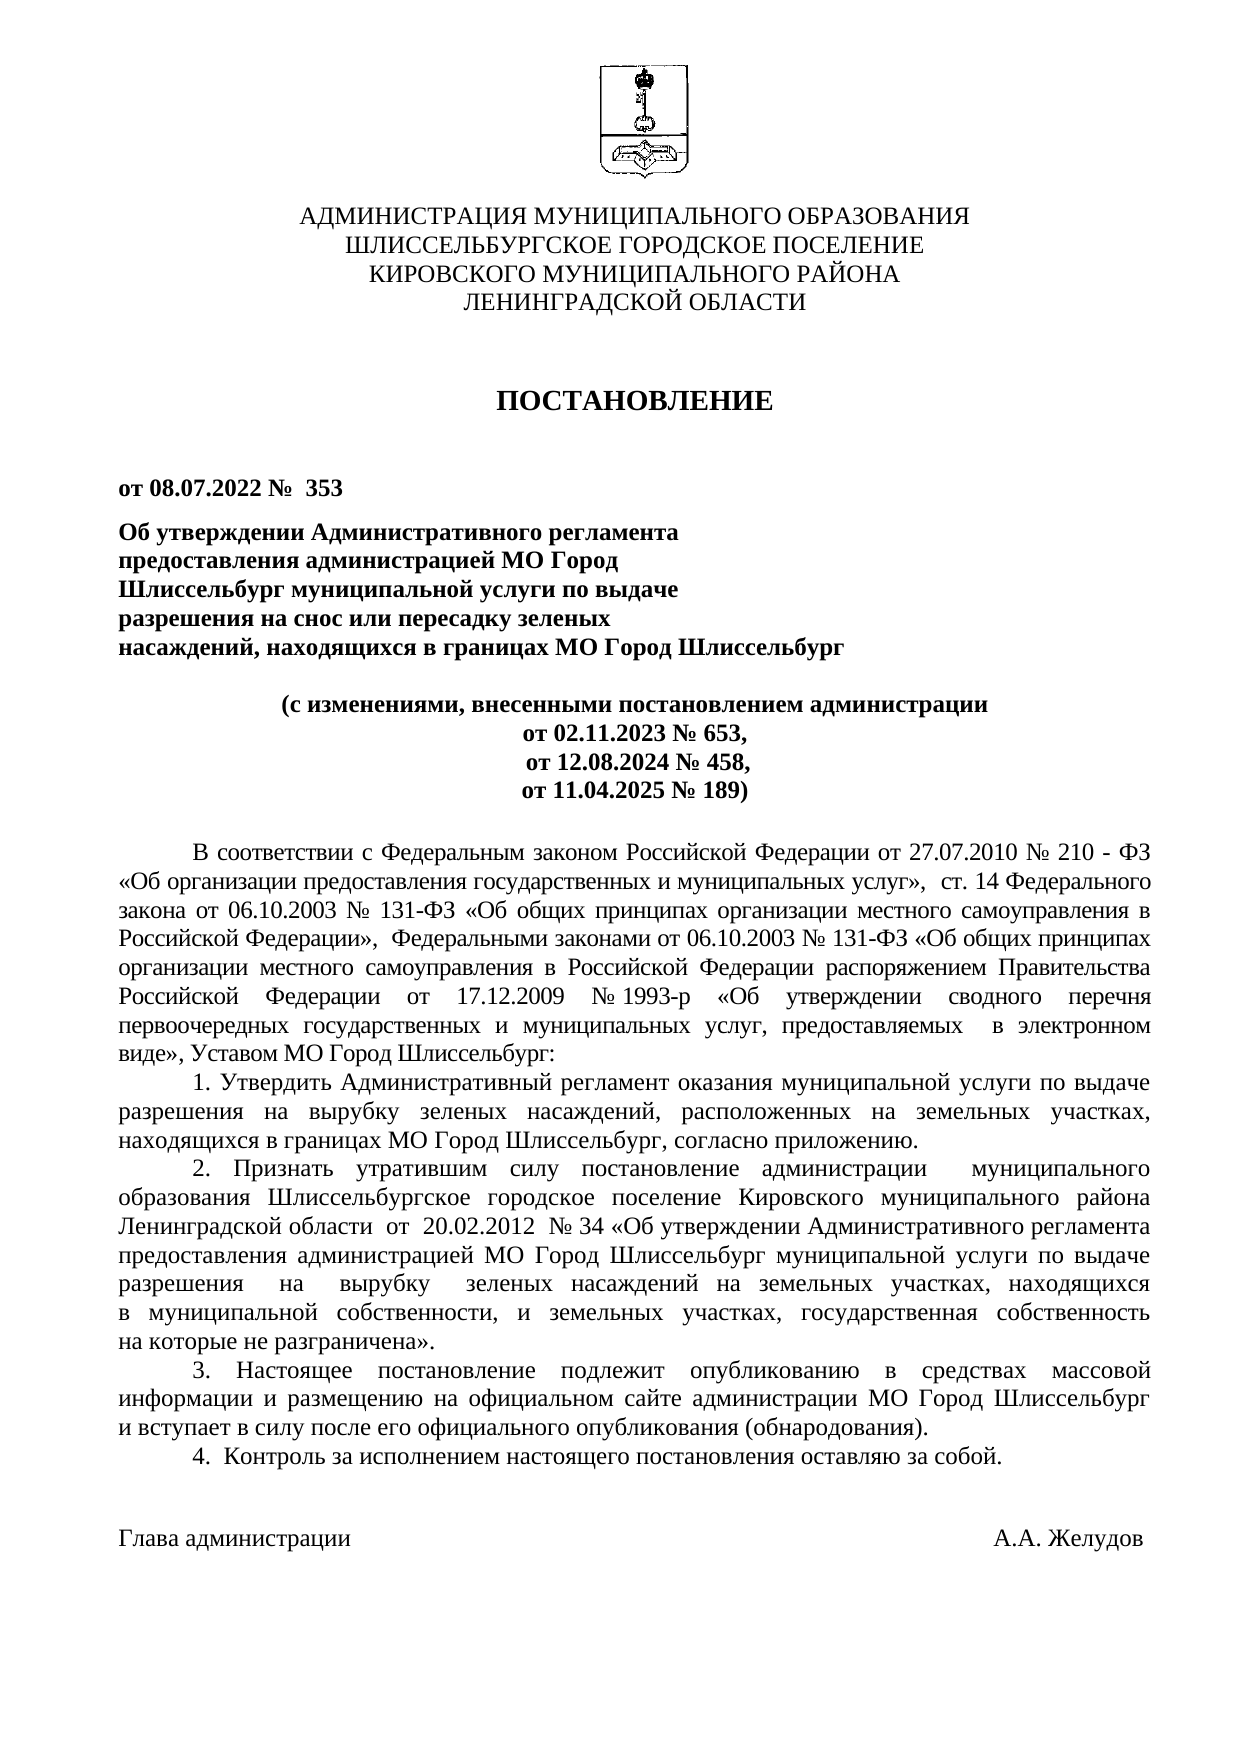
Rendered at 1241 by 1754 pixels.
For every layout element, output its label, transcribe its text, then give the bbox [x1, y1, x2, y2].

text 2. Признать утратившим силу постановление администрации муниципального образования Шлиссельбургское городское поселение Кировского муниципального района Ленинградской области от 20.02.2012 № 34 «Об утверждении Административного регламента предоставления администрацией МО Город Шлиссельбург муниципальной услуги по выдаче разрешения на вырубку зеленых насаждений на земельных участках, находящихся в муниципальной собственности, и земельных участках, государственная собственность на которые не разграничена». [118, 1153, 1152, 1355]
text 4. Контроль за исполнением настоящего постановления оставляю за собой. [118, 1441, 1152, 1470]
text насаждений, находящихся в границах МО Город Шлиссельбург [118, 632, 1152, 660]
text от 11.04.2025 № 189) [118, 775, 1152, 804]
text В соответствии с Федеральным законом Российской Федерации от 27.07.2010 № 210 - ФЗ «Об организации предоставления государственных и муниципальных услуг», ст. 14 Федерального закона от 06.10.2003 № 131-ФЗ «Об общих принципах организации местного самоуправления в Российской Федерации», Федеральными законами от 06.10.2003 № 131-ФЗ «Об общих принципах организации местного самоуправления в Российской Федерации распоряжением Правительства Российской Федерации от 17.12.2009 № 1993-р «Об утверждении сводного перечня первоочередных государственных и муниципальных услуг, предоставляемых в электронном виде», Уставом МО Город Шлиссельбург: [118, 837, 1152, 1067]
text КИРОВСКОГО МУНИЦИПАЛЬНОГО РАЙОНА [118, 259, 1152, 287]
text Шлиссельбург муниципальной услуги по выдаче [118, 574, 1152, 603]
text 1. Утвердить Административный регламент оказания муниципальной услуги по выдаче разрешения на вырубку зеленых насаждений, расположенных на земельных участках, находящихся в границах МО Город Шлиссельбург, согласно приложению. [118, 1067, 1152, 1153]
text ЛЕНИНГРАДСКОЙ ОБЛАСТИ [118, 287, 1152, 316]
text ПОСТАНОВЛЕНИЕ [118, 383, 1152, 417]
text Об утверждении Административного регламента [118, 517, 1152, 545]
text от 12.08.2024 № 458, [118, 747, 1152, 775]
text ШЛИССЕЛЬБУРГСКОЕ ГОРОДСКОЕ ПОСЕЛЕНИЕ [118, 230, 1152, 259]
text АДМИНИСТРАЦИЯ МУНИЦИПАЛЬНОГО ОБРАЗОВАНИЯ [118, 201, 1152, 230]
text Глава администрации А.А. Желудов [118, 1523, 1152, 1552]
text предоставления администрацией МО Город [118, 545, 1152, 574]
text (с изменениями, внесенными постановлением администрации [118, 689, 1152, 718]
picture [595, 61, 691, 181]
text 3. Настоящее постановление подлежит опубликованию в средствах массовой информации и размещению на официальном сайте администрации МО Город Шлиссельбург и вступает в силу после его официального опубликования (обнародования). [118, 1355, 1152, 1441]
text разрешения на снос или пересадку зеленых [118, 603, 1152, 632]
text от 08.07.2022 № 353 [118, 473, 1152, 502]
text от 02.11.2023 № 653, [118, 718, 1152, 747]
